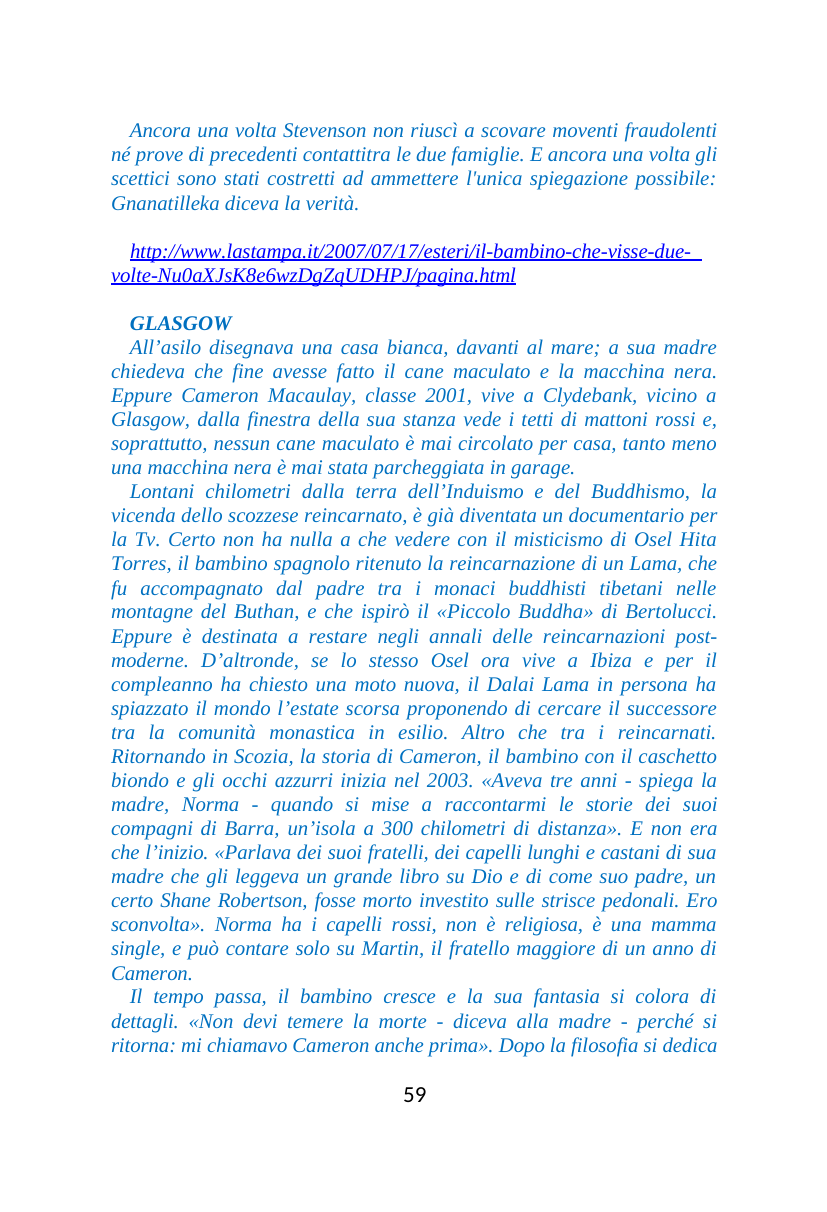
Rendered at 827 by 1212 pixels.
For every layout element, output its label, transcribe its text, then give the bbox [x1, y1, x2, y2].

text All’asilo disegnava una casa bianca, davanti al mare; a sua madre chiedeva che fine avesse fatto il cane maculato e la macchina nera. Eppure Cameron Macaulay, classe 2001, vive a Clydebank, vicino a Glasgow, dalla finestra della sua stanza vede i tetti di mattoni rossi e, soprattutto, nessun cane maculato è mai circolato per casa, tanto meno una macchina nera è mai stata parcheggiata in garage. [111, 335, 718, 479]
text http://www.lastampa.it/2007/07/17/esteri/il-bambino-che-visse-due- volte-Nu0aXJsK8e6wzDgZqUDHPJ/pagina.html [111, 238, 717, 287]
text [111, 984, 718, 1057]
text GLASGOW [111, 311, 718, 335]
text Lontani chilometri dalla terra dell’Induismo e del Buddhismo, la vicenda dello scozzese reincarnato, è già diventata un documentario per la Tv. Certo non ha nulla a che vedere con il misticismo di Osel Hita Torres, il bambino spagnolo ritenuto la reincarnazione di un Lama, che fu accompagnato dal padre tra i monaci buddhisti tibetani nelle montagne del Buthan, e che ispirò il «Piccolo Buddha» di Bertolucci. Eppure è destinata a restare negli annali delle reincarnazioni post- moderne. D’altronde, se lo stesso Osel ora vive a Ibiza e per il compleanno ha chiesto una moto nuova, il Dalai Lama in persona ha spiazzato il mondo l’estate scorsa proponendo di cercare il successore tra la comunità monastica in esilio. Altro che tra i reincarnati. Ritornando in Scozia, la storia di Cameron, il bambino con il caschetto biondo e gli occhi azzurri inizia nel 2003. «Aveva tre anni - spiega la madre, Norma - quando si mise a raccontarmi le storie dei suoi compagni di Barra, un’isola a 300 chilometri di distanza». E non era che l’inizio. «Parlava dei suoi fratelli, dei capelli lunghi e castani di sua madre che gli leggeva un grande libro su Dio e di come suo padre, un certo Shane Robertson, fosse morto investito sulle strisce pedonali. Ero sconvolta». Norma ha i capelli rossi, non è religiosa, è una mamma single, e può contare solo su Martin, il fratello maggiore di un anno di Cameron. [111, 479, 718, 984]
text Ancora una volta Stevenson non riuscì a scovare moventi fraudolenti né prove di precedenti contattitra le due famiglie. E ancora una volta gli scettici sono stati costretti ad ammettere l'unica spiegazione possibile: Gnanatilleka diceva la verità. [111, 118, 718, 214]
